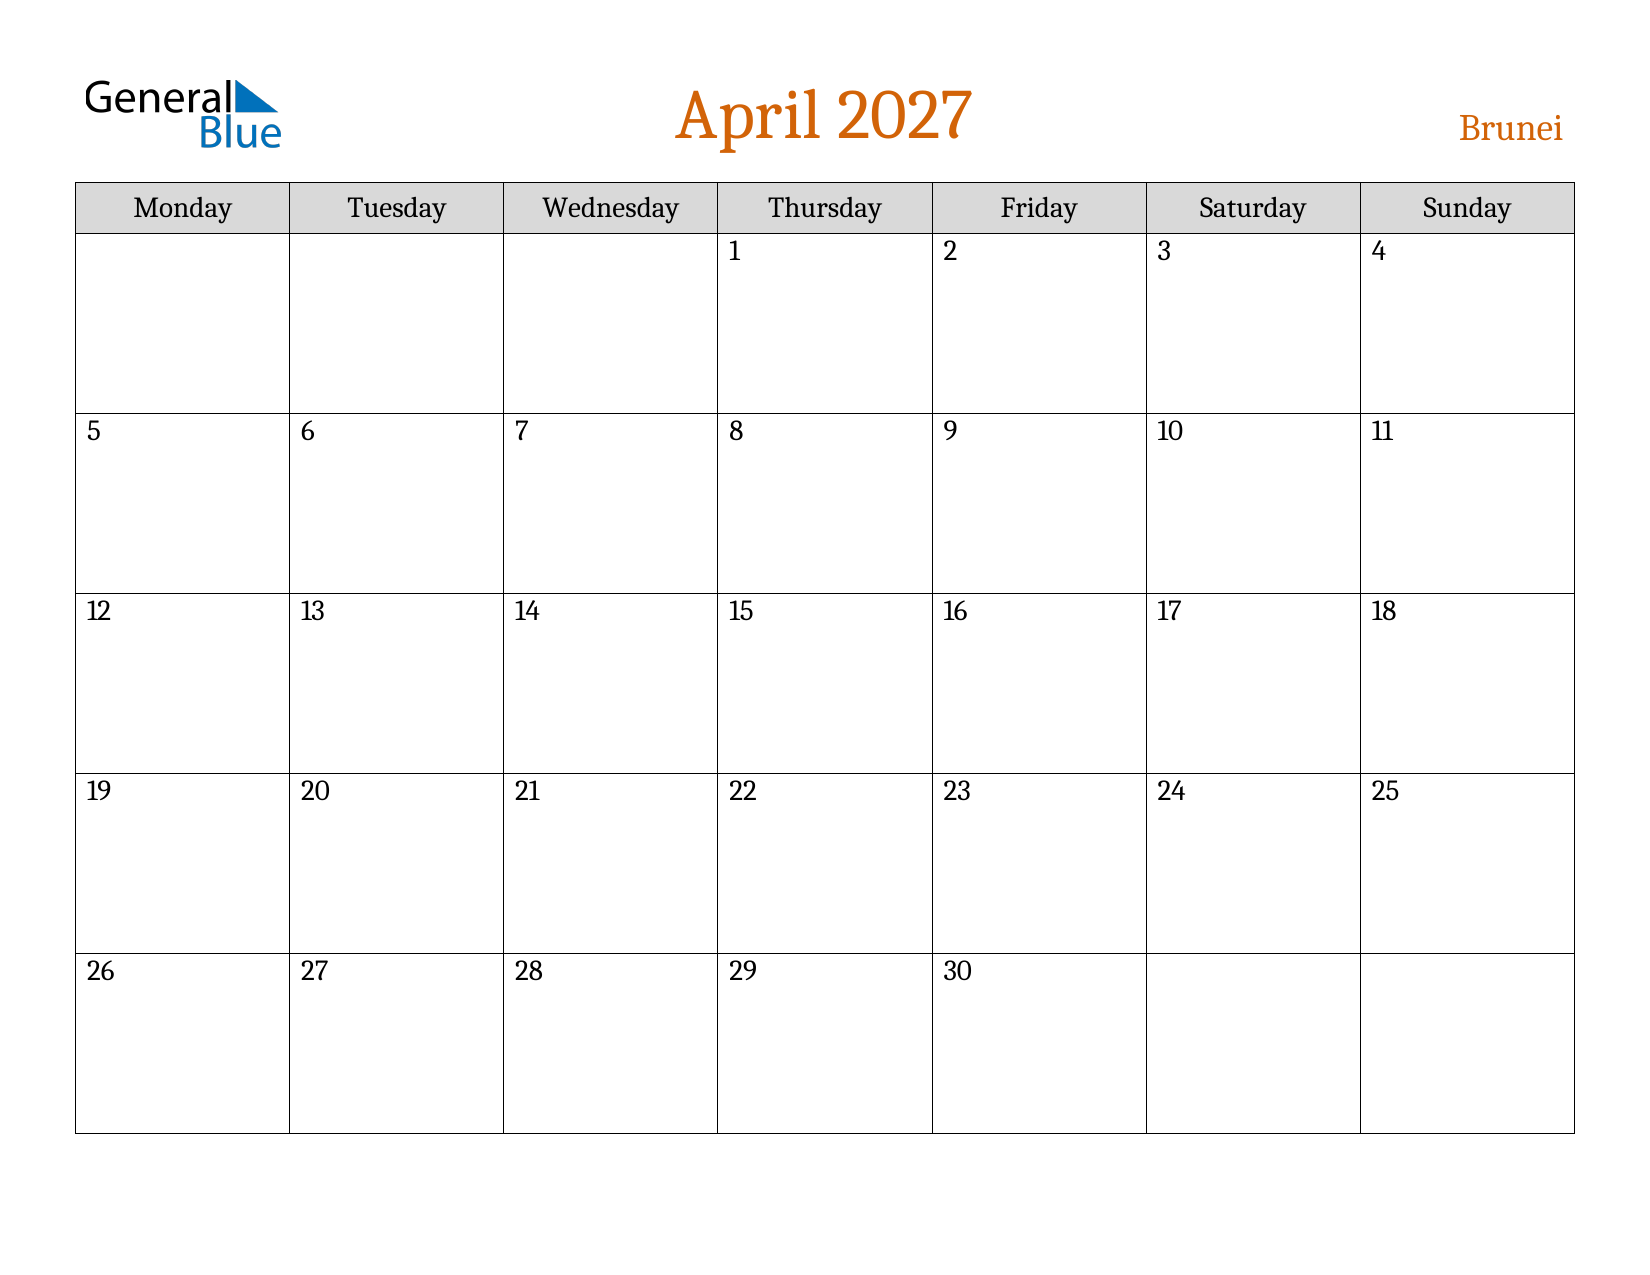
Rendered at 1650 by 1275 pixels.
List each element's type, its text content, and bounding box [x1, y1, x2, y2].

table_cell [504, 270, 717, 413]
table_cell [290, 990, 503, 1133]
table_cell 12 [76, 594, 289, 630]
table_cell [290, 810, 503, 953]
table_cell [1147, 270, 1360, 413]
table_cell 21 [504, 774, 717, 810]
table_cell [76, 990, 289, 1133]
table_cell Sunday [1361, 183, 1574, 233]
table_cell [504, 630, 717, 773]
table_cell Tuesday [290, 183, 503, 233]
table_cell [76, 810, 289, 953]
table_cell 1 [718, 234, 932, 270]
table_cell [290, 630, 503, 773]
table_cell [1361, 990, 1574, 1133]
table_cell 13 [290, 594, 503, 630]
table_cell [76, 450, 289, 593]
table_cell 8 [718, 414, 932, 450]
table_cell [1361, 450, 1574, 593]
table_cell 27 [290, 954, 503, 990]
table_cell 6 [290, 414, 503, 450]
table_cell [933, 990, 1146, 1133]
table_cell [290, 450, 503, 593]
table_cell 29 [718, 954, 932, 990]
table_cell 16 [933, 594, 1146, 630]
table_cell 3 [1147, 234, 1360, 270]
table_cell 10 [1147, 414, 1360, 450]
table_cell [933, 810, 1146, 953]
picture [86, 80, 281, 148]
table_cell Monday [76, 183, 289, 233]
table_cell [933, 270, 1146, 413]
table_cell Saturday [1147, 183, 1360, 233]
table_cell [290, 234, 503, 270]
table_cell [76, 234, 289, 270]
table_cell [504, 450, 717, 593]
table_cell [1147, 630, 1360, 773]
table_cell [504, 990, 717, 1133]
table_cell [1361, 630, 1574, 773]
table_cell 20 [290, 774, 503, 810]
table_cell [76, 630, 289, 773]
table_cell 5 [76, 414, 289, 450]
table_cell Thursday [718, 183, 932, 233]
table_cell [933, 450, 1146, 593]
table_cell [933, 630, 1146, 773]
table_cell 18 [1361, 594, 1574, 630]
table_cell Wednesday [504, 183, 717, 233]
table_cell 15 [718, 594, 932, 630]
table_cell [718, 630, 932, 773]
table_cell [718, 270, 932, 413]
table_header [76, 75, 503, 182]
table_cell [1147, 954, 1360, 990]
table_cell 24 [1147, 774, 1360, 810]
table_cell [1361, 810, 1574, 953]
table_cell 19 [76, 774, 289, 810]
table_header Brunei [1146, 75, 1574, 182]
table_cell [718, 450, 932, 593]
table_cell 2 [933, 234, 1146, 270]
table_cell [1147, 990, 1360, 1133]
table_cell [1361, 270, 1574, 413]
table_cell [718, 990, 932, 1133]
table_cell 4 [1361, 234, 1574, 270]
table_cell [1147, 810, 1360, 953]
table_cell Friday [933, 183, 1146, 233]
table_cell [290, 270, 503, 413]
table_cell [76, 270, 289, 413]
table_cell 17 [1147, 594, 1360, 630]
table_cell 23 [933, 774, 1146, 810]
table_cell [1361, 954, 1574, 990]
table_cell 26 [76, 954, 289, 990]
table_cell 11 [1361, 414, 1574, 450]
table_header April 2027 [504, 75, 1146, 182]
table_cell 28 [504, 954, 717, 990]
table_cell 9 [933, 414, 1146, 450]
table_cell 22 [718, 774, 932, 810]
table_cell 7 [504, 414, 717, 450]
table_cell 25 [1361, 774, 1574, 810]
table_cell 30 [933, 954, 1146, 990]
table_cell [1147, 450, 1360, 593]
table_cell 14 [504, 594, 717, 630]
table_cell [504, 810, 717, 953]
table_cell [718, 810, 932, 953]
table_cell [504, 234, 717, 270]
